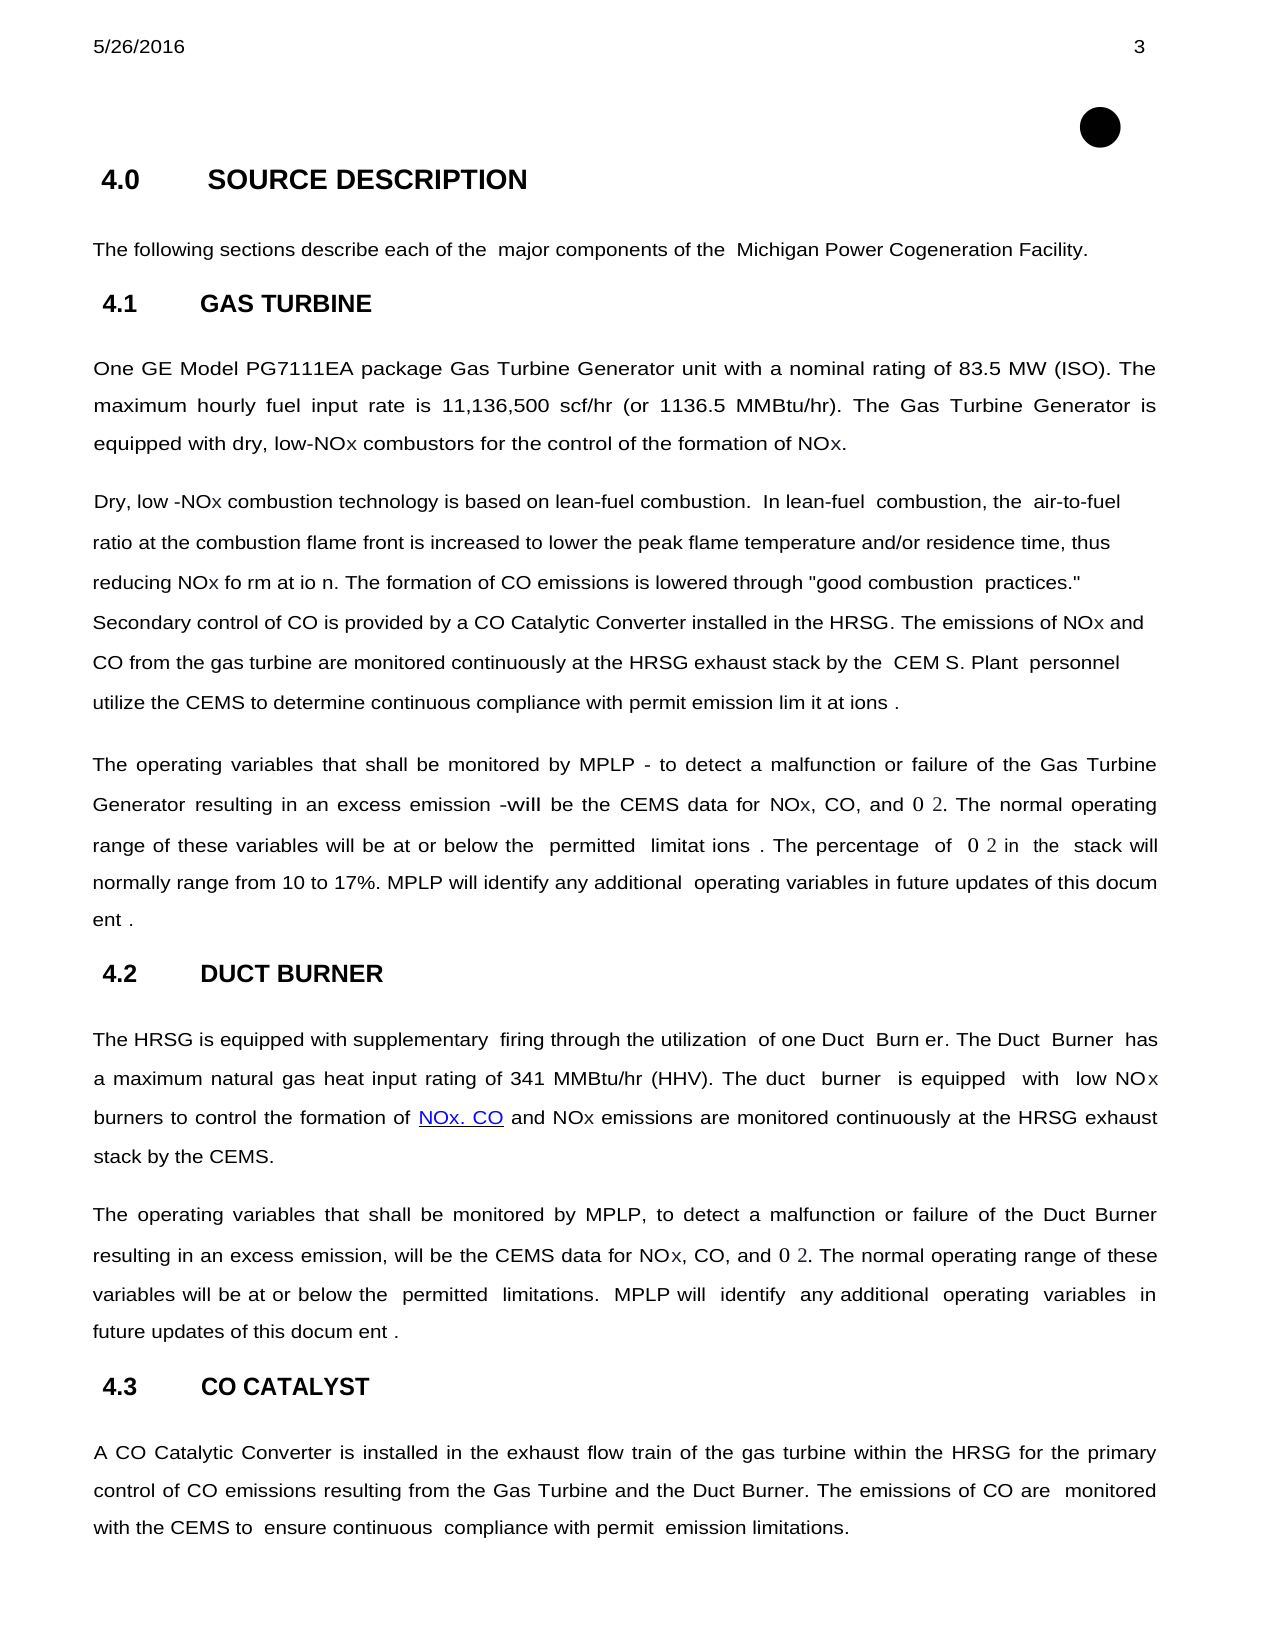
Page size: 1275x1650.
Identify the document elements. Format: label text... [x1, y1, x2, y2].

text The operating variables that shall be monitored by MPLP - to detect a malfunction or failure of the Gas Turbine Generator resulting in an excess emission -will be the CEMS data for NOx, CO, and 0 2. The normal operating range of these variables will be at or below the permitted limitat ions . The percentage of 0 2 in the stack will normally range from 10 to 17%. MPLP will identify any additional operating variables in future updates of this docum ent . [92, 754, 1158, 930]
text A CO Catalytic Converter is installed in the exhaust flow train of the gas turbine within the HRSG for the primary control of CO emissions resulting from the Gas Turbine and the Duct Burner. The emissions of CO are monitored with the CEMS to ensure continuous compliance with permit emission limitations. [93, 1442, 1158, 1539]
text One GE Model PG7111EA package Gas Turbine Generator unit with a nominal rating of 83.5 MW (ISO). The maximum hourly fuel input rate is 11,136,500 scf/hr (or 1136.5 MMBtu/hr). The Gas Turbine Generator is equipped with dry, low-NOx combustors for the control of the formation of NOx. [93, 357, 1158, 455]
subtitle DUCT BURNER [102, 959, 1169, 988]
text 5/26/2016 3 [93, 42, 1169, 56]
text The operating variables that shall be monitored by MPLP, to detect a malfunction or failure of the Duct Burner resulting in an excess emission, will be the CEMS data for NOx, CO, and 0 2. The normal operating range of these variables will be at or below the permitted limitations. MPLP will identify any additional operating variables in future updates of this docum ent . [92, 1204, 1158, 1343]
text Dry, low -NOx combustion technology is based on lean-fuel combustion. In lean-fuel combustion, the air-to-fuel ratio at the combustion flame front is increased to lower the peak flame temperature and/or residence time, thus reducing NOx fo rm at io n. The formation of CO emissions is lowered through "good combustion practices." Secondary control of CO is provided by a CO Catalytic Converter installed in the HRSG. The emissions of NOx and CO from the gas turbine are monitored continuously at the HRSG exhaust stack by the CEM S. Plant personnel utilize the CEMS to determine continuous compliance with permit emission lim it at ions . [92, 491, 1159, 713]
text The HRSG is equipped with supplementary firing through the utilization of one Duct Burn er. The Duct Burner has a maximum natural gas heat input rating of 341 MMBtu/hr (HHV). The duct burner is equipped with low NOx burners to control the formation of NOx. CO and NOx emissions are monitored continuously at the HRSG exhaust stack by the CEMS. [92, 1029, 1158, 1167]
text The following sections describe each of the major components of the Michigan Power Cogeneration Facility. [92, 239, 1169, 260]
subtitle GAS TURBINE [102, 288, 1169, 317]
subtitle CO CATALYST [102, 1372, 1169, 1401]
subtitle SOURCE DESCRIPTION • [101, 56, 1169, 223]
